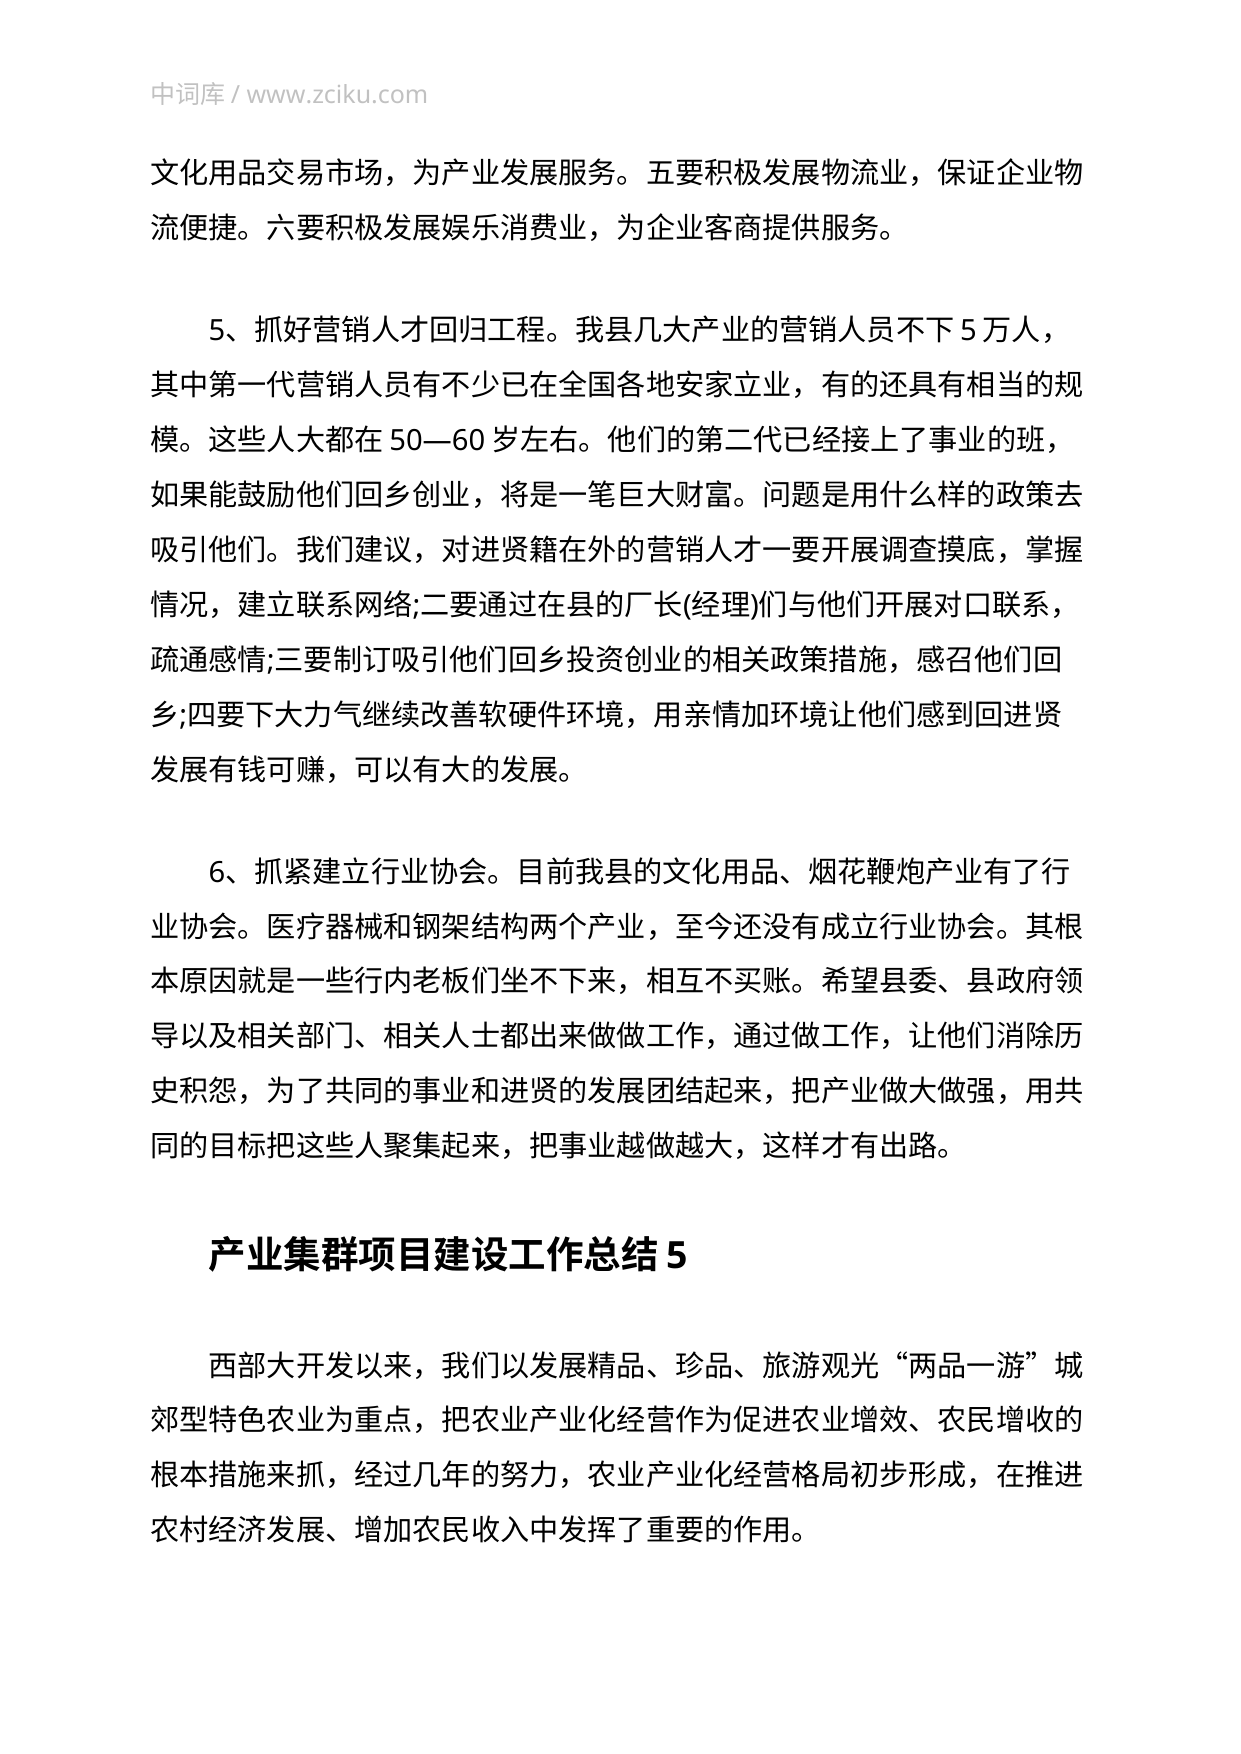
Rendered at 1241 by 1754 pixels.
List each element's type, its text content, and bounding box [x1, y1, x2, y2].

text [150, 150, 1090, 247]
text 5、抓好营销人才回归工程。我县几大产业的营销人员不下5万人，其中第一代营销人员有不少已在全国各地安家立业，有的还具有相当的规模。这些人大都在50—60岁左右。他们的第二代已经接上了事业的班，如果能鼓励他们回乡创业，将是一笔巨大财富。问题是用什么样的政策去吸引他们。我们建议，对进贤籍在外的营销人才一要开展调查摸底，掌握情况，建立联系网络;二要通过在县的厂长(经理)们与他们开展对口联系，疏通感情;三要制订吸引他们回乡投资创业的相关政策措施，感召他们回乡;四要下大力气继续改善软硬件环境，用亲情加环境让他们感到回进贤发展有钱可赚，可以有大的发展。 [150, 307, 1090, 789]
text 西部大开发以来，我们以发展精品、珍品、旅游观光“两品一游”城郊型特色农业为重点，把农业产业化经营作为促进农业增效、农民增收的根本措施来抓，经过几年的努力，农业产业化经营格局初步形成，在推进农村经济发展、增加农民收入中发挥了重要的作用。 [150, 1342, 1090, 1549]
text 产业集群项目建设工作总结5 [150, 1224, 1090, 1279]
text 6、抓紧建立行业协会。目前我县的文化用品、烟花鞭炮产业有了行业协会。医疗器械和钢架结构两个产业，至今还没有成立行业协会。其根本原因就是一些行内老板们坐不下来，相互不买账。希望县委、县政府领导以及相关部门、相关人士都出来做做工作，通过做工作，让他们消除历史积怨，为了共同的事业和进贤的发展团结起来，把产业做大做强，用共同的目标把这些人聚集起来，把事业越做越大，这样才有出路。 [150, 848, 1090, 1165]
